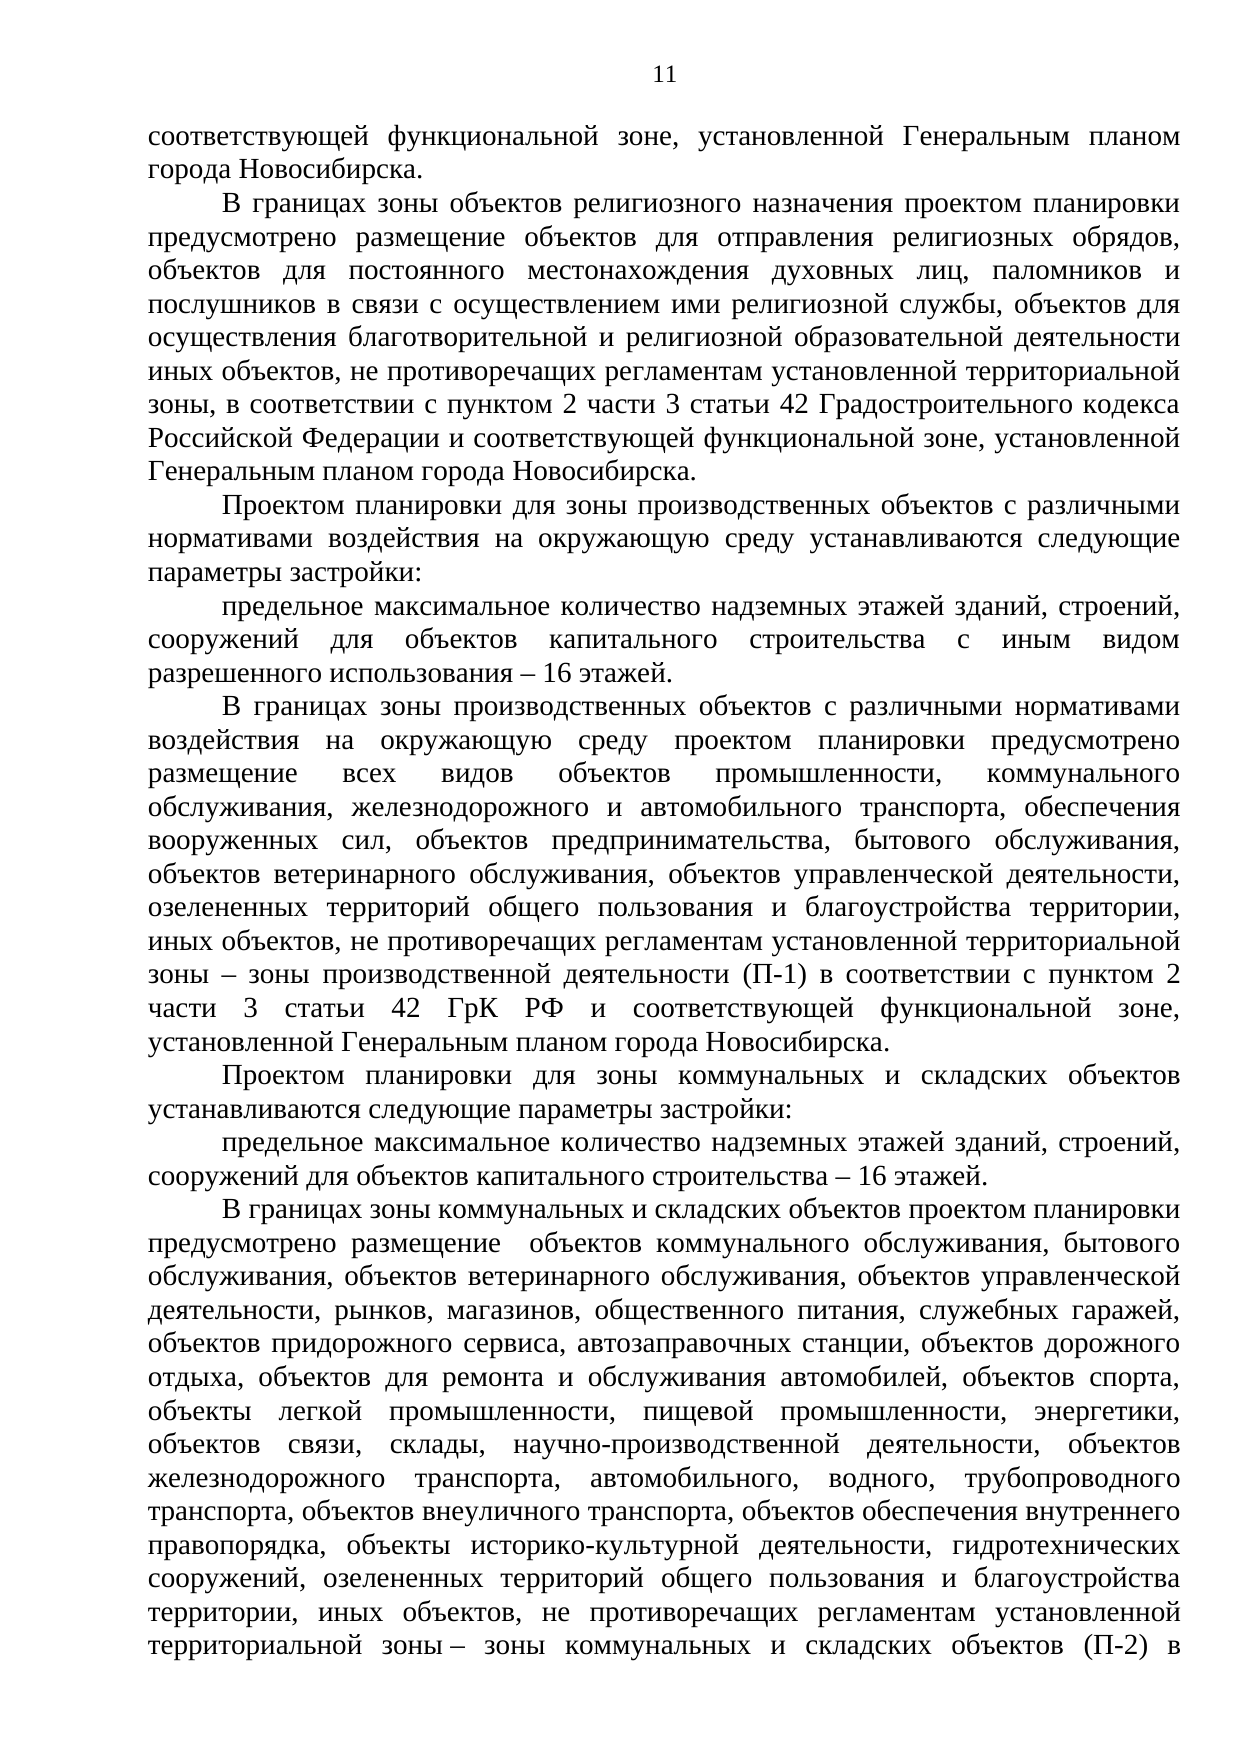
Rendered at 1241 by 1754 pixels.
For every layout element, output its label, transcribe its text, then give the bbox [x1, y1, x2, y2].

text В границах зоны объектов религиозного назначения проектом планировки предусмотрено размещение объектов для отправления религиозных обрядов, объектов для постоянного местонахождения духовных лиц, паломников и послушников в связи с осуществлением ими религиозной службы, объектов для осуществления благотворительной и религиозной образовательной деятельности иных объектов, не противоречащих регламентам установленной территориальной зоны, в соответствии с пунктом 2 части 3 статьи 42 Градостроительного кодекса Российской Федерации и соответствующей функциональной зоне, установленной Генеральным планом города Новосибирска. [148, 185, 1181, 487]
text предельное максимальное количество надземных этажей зданий, строений, сооружений для объектов капитального строительства – 16 этажей. [148, 1124, 1181, 1191]
text Проектом планировки для зоны производственных объектов с различными нормативами воздействия на окружающую среду устанавливаются следующие параметры застройки: [148, 487, 1181, 588]
text Проектом планировки для зоны коммунальных и складских объектов устанавливаются следующие параметры застройки: [148, 1057, 1181, 1124]
text В границах зоны производственных объектов с различными нормативами воздействия на окружающую среду проектом планировки предусмотрено размещение всех видов объектов промышленности, коммунального обслуживания, железнодорожного и автомобильного транспорта, обеспечения вооруженных сил, объектов предпринимательства, бытового обслуживания, объектов ветеринарного обслуживания, объектов управленческой деятельности, озелененных территорий общего пользования и благоустройства территории, иных объектов, не противоречащих регламентам установленной территориальной зоны – зоны производственной деятельности (П-1) в соответствии с пунктом 2 части 3 статьи 42 ГрК РФ и соответствующей функциональной зоне, установленной Генеральным планом города Новосибирска. [148, 688, 1181, 1057]
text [148, 118, 1181, 185]
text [148, 1191, 1181, 1661]
text предельное максимальное количество надземных этажей зданий, строений, сооружений для объектов капитального строительства с иным видом разрешенного использования – 16 этажей. [148, 588, 1181, 688]
